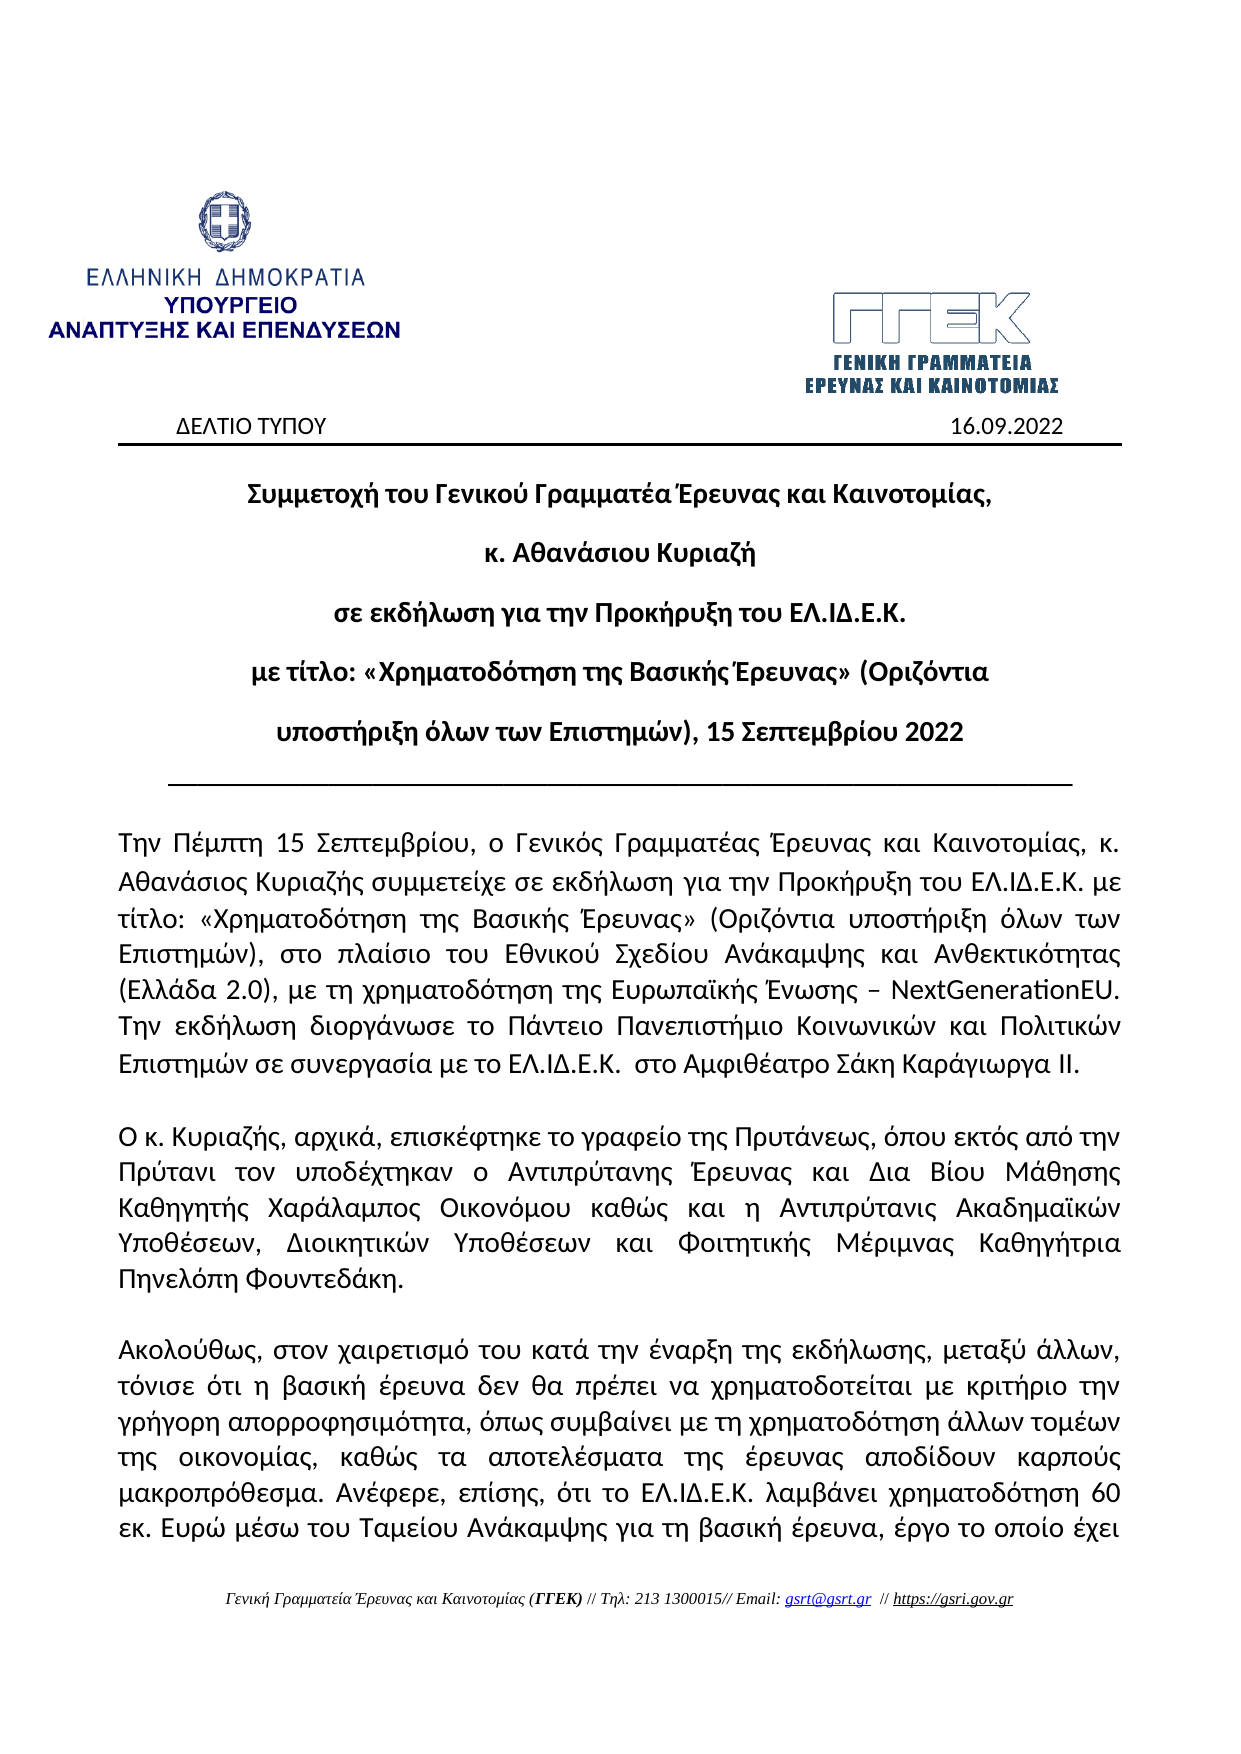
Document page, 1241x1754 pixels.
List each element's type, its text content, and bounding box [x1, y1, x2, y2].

picture [804, 284, 1058, 394]
text Συμμετοχή του Γενικού Γραμματέα Έρευνας και Καινοτομίας, [118, 475, 1122, 511]
text σε εκδήλωση για την Προκήρυξη του ΕΛ.ΙΔ.Ε.Κ. [118, 594, 1122, 629]
text υποστήριξη όλων των Επιστημών), 15 Σεπτεμβρίου 2022 [118, 713, 1122, 748]
text ______________________________________________________________ [118, 755, 1122, 789]
text Την Πέμπτη 15 Σεπτεμβρίου, ο Γενικός Γραμματέας Έρευνας και Καινοτομίας, κ. Αθανάσιος Κυριαζής συμμετείχε σε εκδήλωση για την Προκήρυξη του ΕΛ.ΙΔ.Ε.Κ. με τίτλο: «Χρηματοδότηση της Βασικής Έρευνας» (Οριζόντια υποστήριξη όλων των Επιστημών), στο πλαίσιο του Εθνικού Σχεδίου Ανάκαμψης και Ανθεκτικότητας (Ελλάδα 2.0), με τη χρηματοδότηση της Ευρωπαϊκής Ένωσης – NextGenerationEU. Την εκδήλωση διοργάνωσε το Πάντειο Πανεπιστήμιο Κοινωνικών και Πολιτικών Επιστημών σε συνεργασία με το ΕΛ.ΙΔ.Ε.Κ. στο Αμφιθέατρο Σάκη Καράγιωργα II. [118, 824, 1122, 1082]
picture [14, 191, 435, 353]
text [118, 1331, 1122, 1545]
text ΔΕΛΤΙΟ ΤΥΠΟΥ 16.09.2022 [118, 410, 1122, 443]
text Ο κ. Κυριαζής, αρχικά, επισκέφτηκε το γραφείο της Πρυτάνεως, όπου εκτός από την Πρύτανι τον υποδέχτηκαν ο Αντιπρύτανης Έρευνας και Δια Βίου Μάθησης Καθηγητής Χαράλαμπος Οικονόμου καθώς και η Αντιπρύτανις Ακαδημαϊκών Υποθέσεων, Διοικητικών Υποθέσεων και Φοιτητικής Μέριμνας Καθηγήτρια Πηνελόπη Φουντεδάκη. [118, 1118, 1122, 1296]
text κ. Αθανάσιου Κυριαζή [118, 534, 1122, 570]
text με τίτλο: «Χρηματοδότηση της Βασικής Έρευνας» (Οριζόντια [118, 653, 1122, 689]
